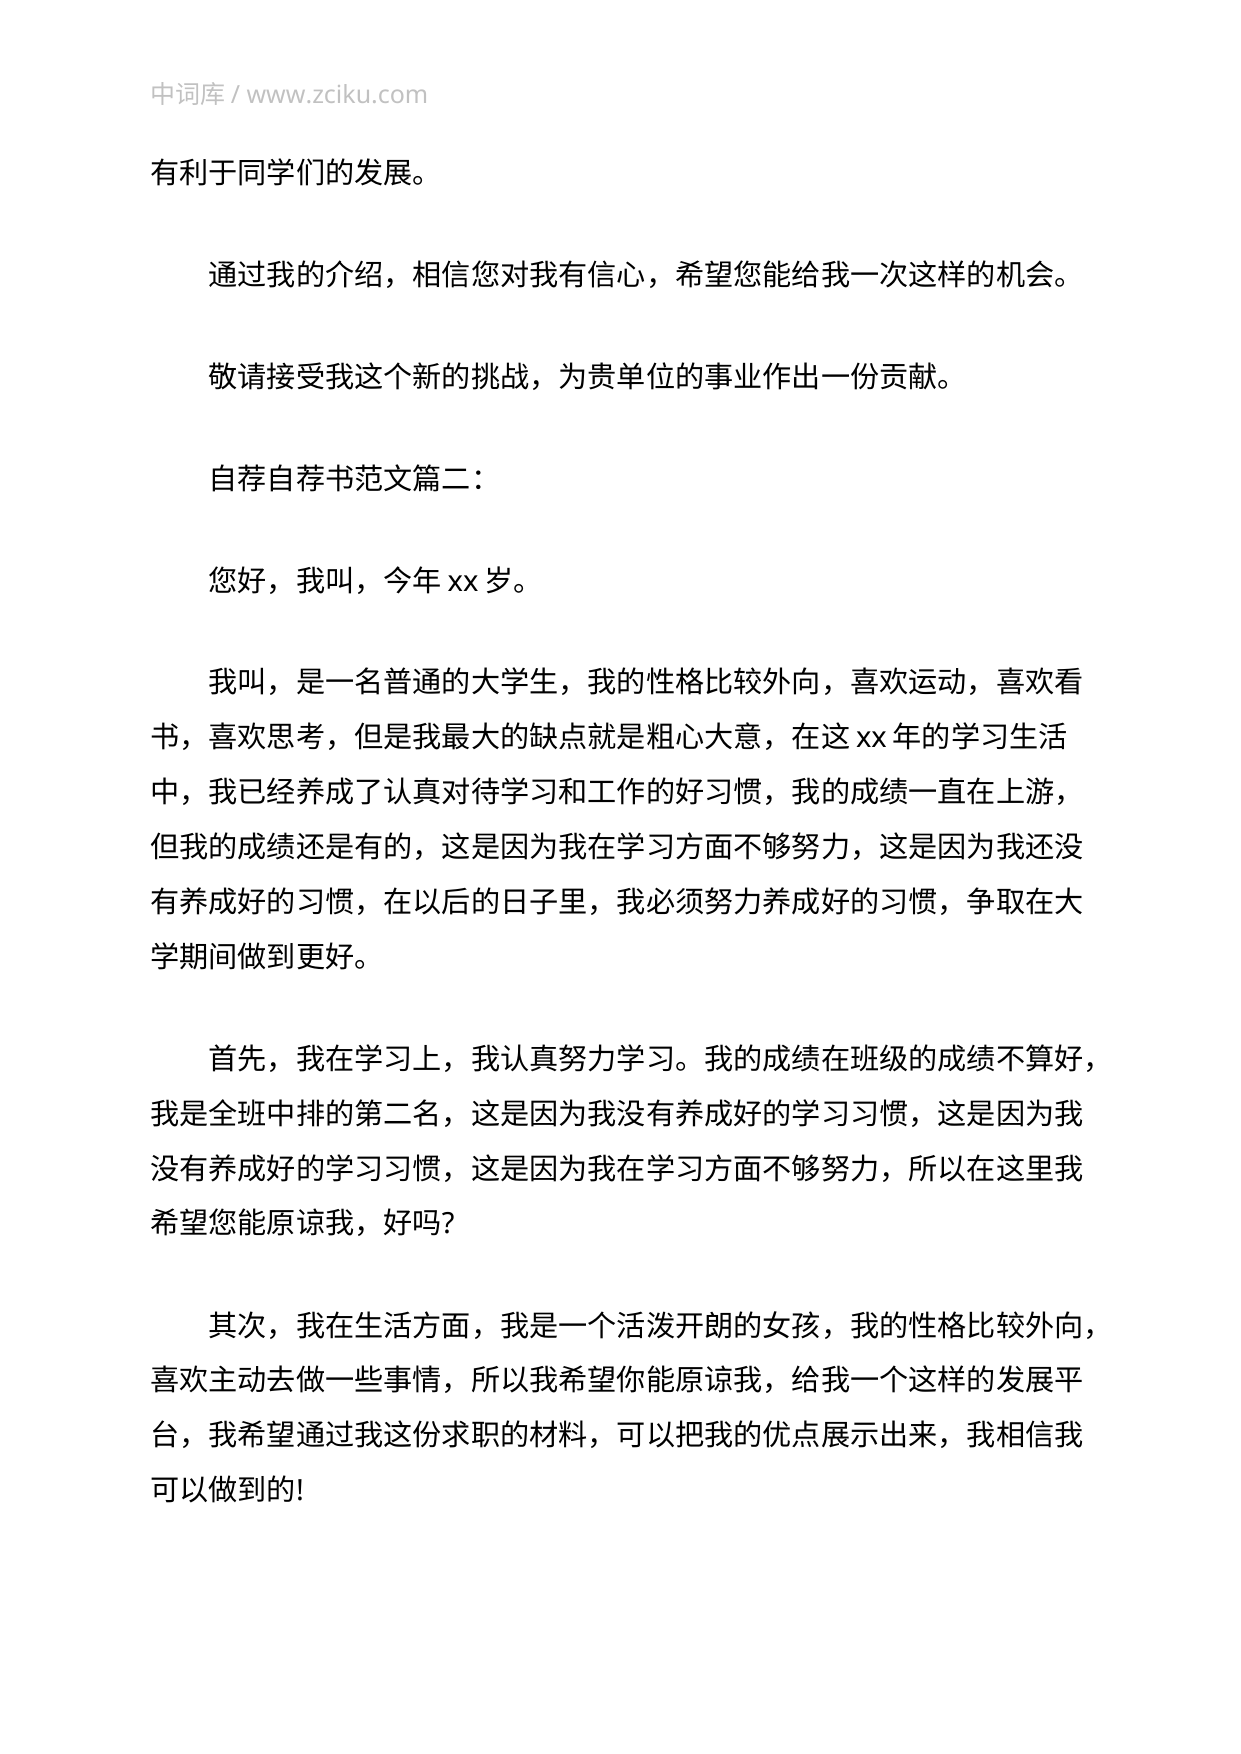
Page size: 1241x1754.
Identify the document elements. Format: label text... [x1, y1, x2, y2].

text 其次，我在生活方面，我是一个活泼开朗的女孩，我的性格比较外向，喜欢主动去做一些事情，所以我希望你能原谅我，给我一个这样的发展平台，我希望通过我这份求职的材料，可以把我的优点展示出来，我相信我可以做到的! [150, 1302, 1090, 1509]
text 通过我的介绍，相信您对我有信心，希望您能给我一次这样的机会。 [150, 252, 1090, 294]
text 自荐自荐书范文篇二： [150, 455, 1090, 498]
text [150, 150, 1090, 192]
text 我叫，是一名普通的大学生，我的性格比较外向，喜欢运动，喜欢看书，喜欢思考，但是我最大的缺点就是粗心大意，在这xx年的学习生活中，我已经养成了认真对待学习和工作的好习惯，我的成绩一直在上游，但我的成绩还是有的，这是因为我在学习方面不够努力，这是因为我还没有养成好的习惯，在以后的日子里，我必须努力养成好的习惯，争取在大学期间做到更好。 [150, 659, 1090, 976]
text 首先，我在学习上，我认真努力学习。我的成绩在班级的成绩不算好，我是全班中排的第二名，这是因为我没有养成好的学习习惯，这是因为我没有养成好的学习习惯，这是因为我在学习方面不够努力，所以在这里我希望您能原谅我，好吗? [150, 1035, 1090, 1242]
text 敬请接受我这个新的挑战，为贵单位的事业作出一份贡献。 [150, 353, 1090, 396]
text 您好，我叫，今年xx岁。 [150, 557, 1090, 599]
